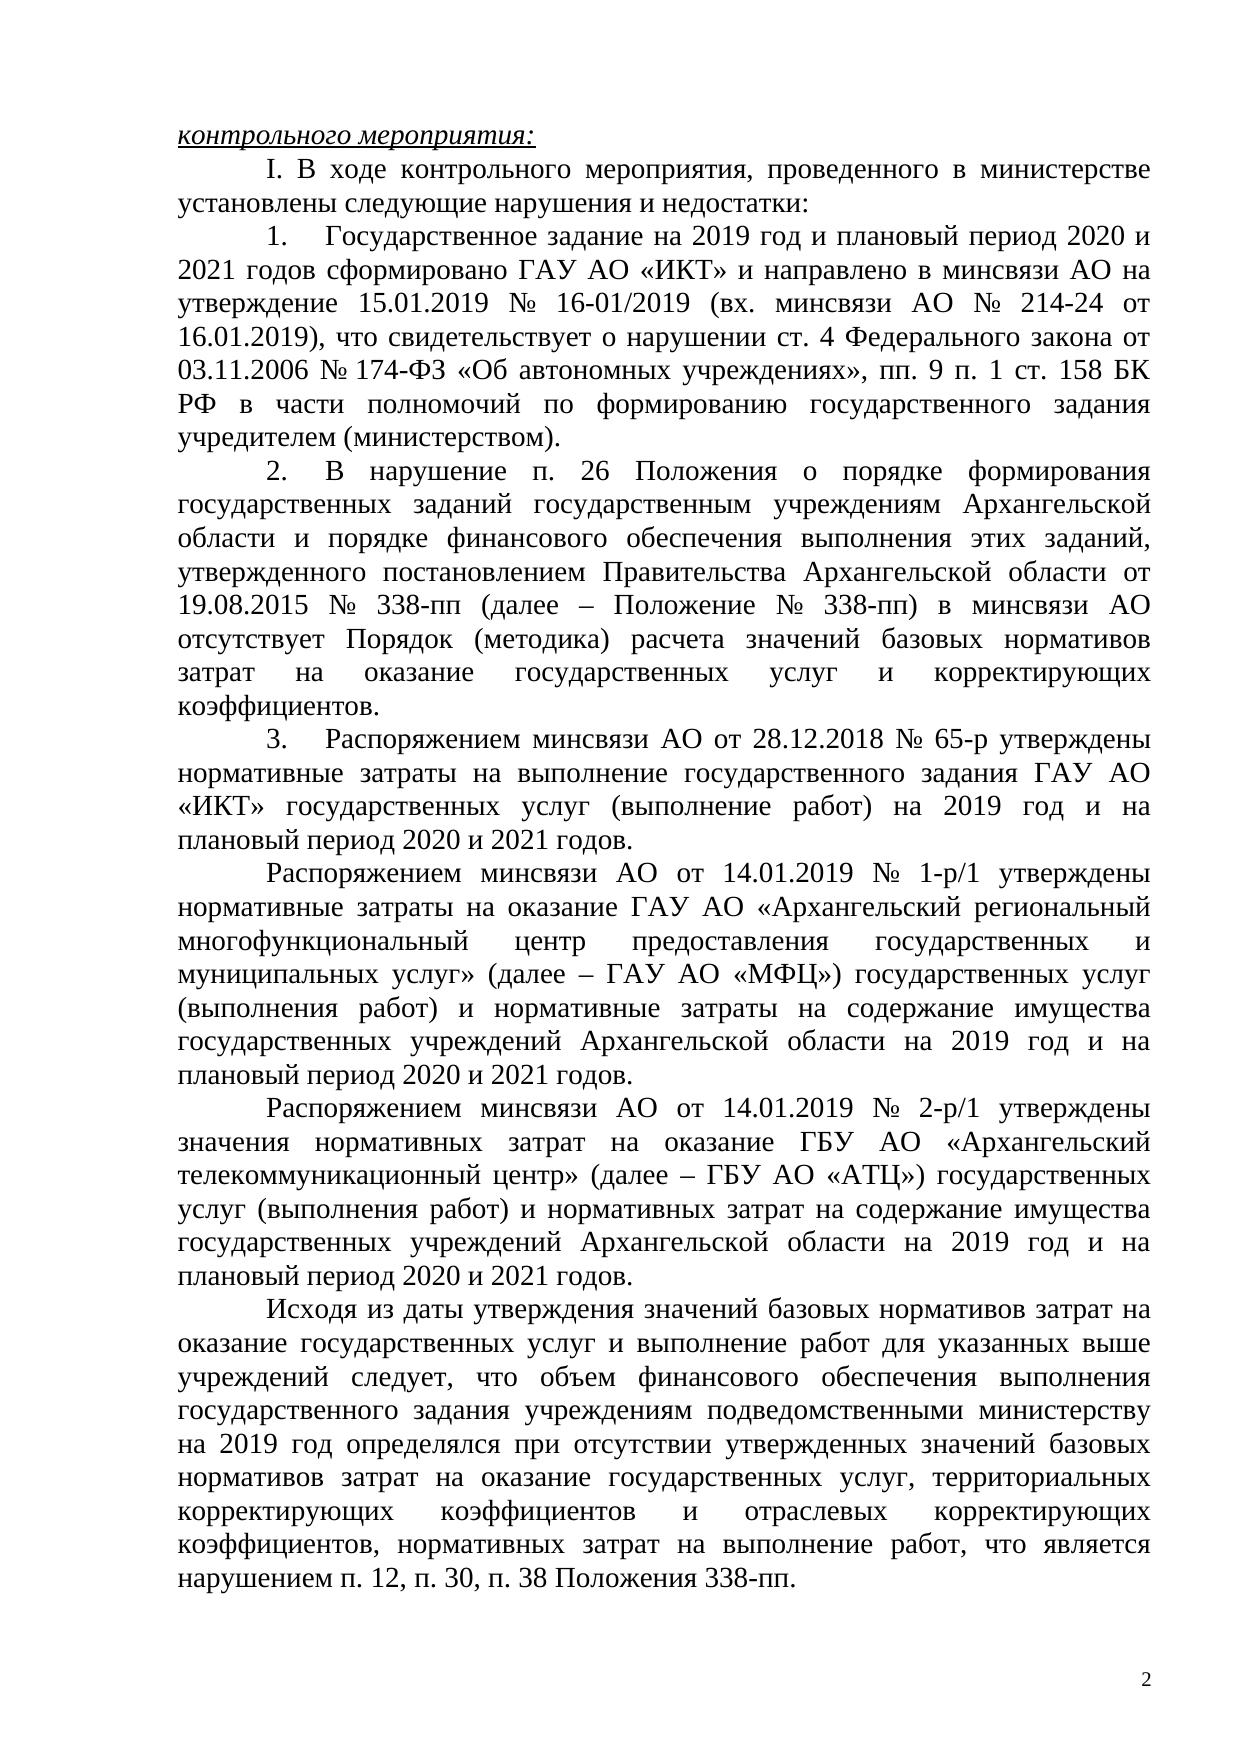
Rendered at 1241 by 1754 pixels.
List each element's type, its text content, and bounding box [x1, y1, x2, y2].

list В нарушение п. 26 Положения о порядке формирования государственных заданий государственным учреждениям Архангельской области и порядке финансового обеспечения выполнения этих заданий, утвержденного постановлением Правительства Архангельской области от 19.08.2015 № 338-пп (далее – Положение № 338-пп) в минсвязи АО отсутствует Порядок (методика) расчета значений базовых нормативов затрат на оказание государственных услуг и корректирующих коэффициентов. [177, 453, 1152, 721]
list Государственное задание на 2019 год и плановый период 2020 и 2021 годов сформировано ГАУ АО «ИКТ» и направлено в минсвязи АО на утверждение 15.01.2019 № 16-01/2019 (вх. минсвязи АО № 214-24 от 16.01.2019), что свидетельствует о нарушении ст. 4 Федерального закона от 03.11.2006 № 174-ФЗ «Об автономных учреждениях», пп. 9 п. 1 ст. 158 БК РФ в части полномочий по формированию государственного задания учредителем (министерством). [177, 218, 1152, 453]
list Распоряжением минсвязи АО от 14.01.2019 № 2-р/1 утверждены значения нормативных затрат на оказание ГБУ АО «Архангельский телекоммуникационный центр» (далее – ГБУ АО «АТЦ») государственных услуг (выполнения работ) и нормативных затрат на содержание имущества государственных учреждений Архангельской области на 2019 год и на плановый период 2020 и 2021 годов. [177, 1090, 1152, 1292]
text I. В ходе контрольного мероприятия, проведенного в министерстве установлены следующие нарушения и недостатки: [177, 151, 1152, 218]
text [177, 118, 1152, 151]
text Исходя из даты утверждения значений базовых нормативов затрат на оказание государственных услуг и выполнение работ для указанных выше учреждений следует, что объем финансового обеспечения выполнения государственного задания учреждениям подведомственными министерству на 2019 год определялся при отсутствии утвержденных значений базовых нормативов затрат на оказание государственных услуг, территориальных корректирующих коэффициентов и отраслевых корректирующих коэффициентов, нормативных затрат на выполнение работ, что является нарушением п. 12, п. 30, п. 38 Положения 338-пп. [177, 1292, 1152, 1593]
list Распоряжением минсвязи АО от 28.12.2018 № 65-р утверждены нормативные затраты на выполнение государственного задания ГАУ АО «ИКТ» государственных услуг (выполнение работ) на 2019 год и на плановый период 2020 и 2021 годов. [177, 721, 1152, 856]
text Распоряжением минсвязи АО от 14.01.2019 № 1-р/1 утверждены нормативные затраты на оказание ГАУ АО «Архангельский региональный многофункциональный центр предоставления государственных и муниципальных услуг» (далее – ГАУ АО «МФЦ») государственных услуг (выполнения работ) и нормативные затраты на содержание имущества государственных учреждений Архангельской области на 2019 год и на плановый период 2020 и 2021 годов. [177, 856, 1152, 1090]
